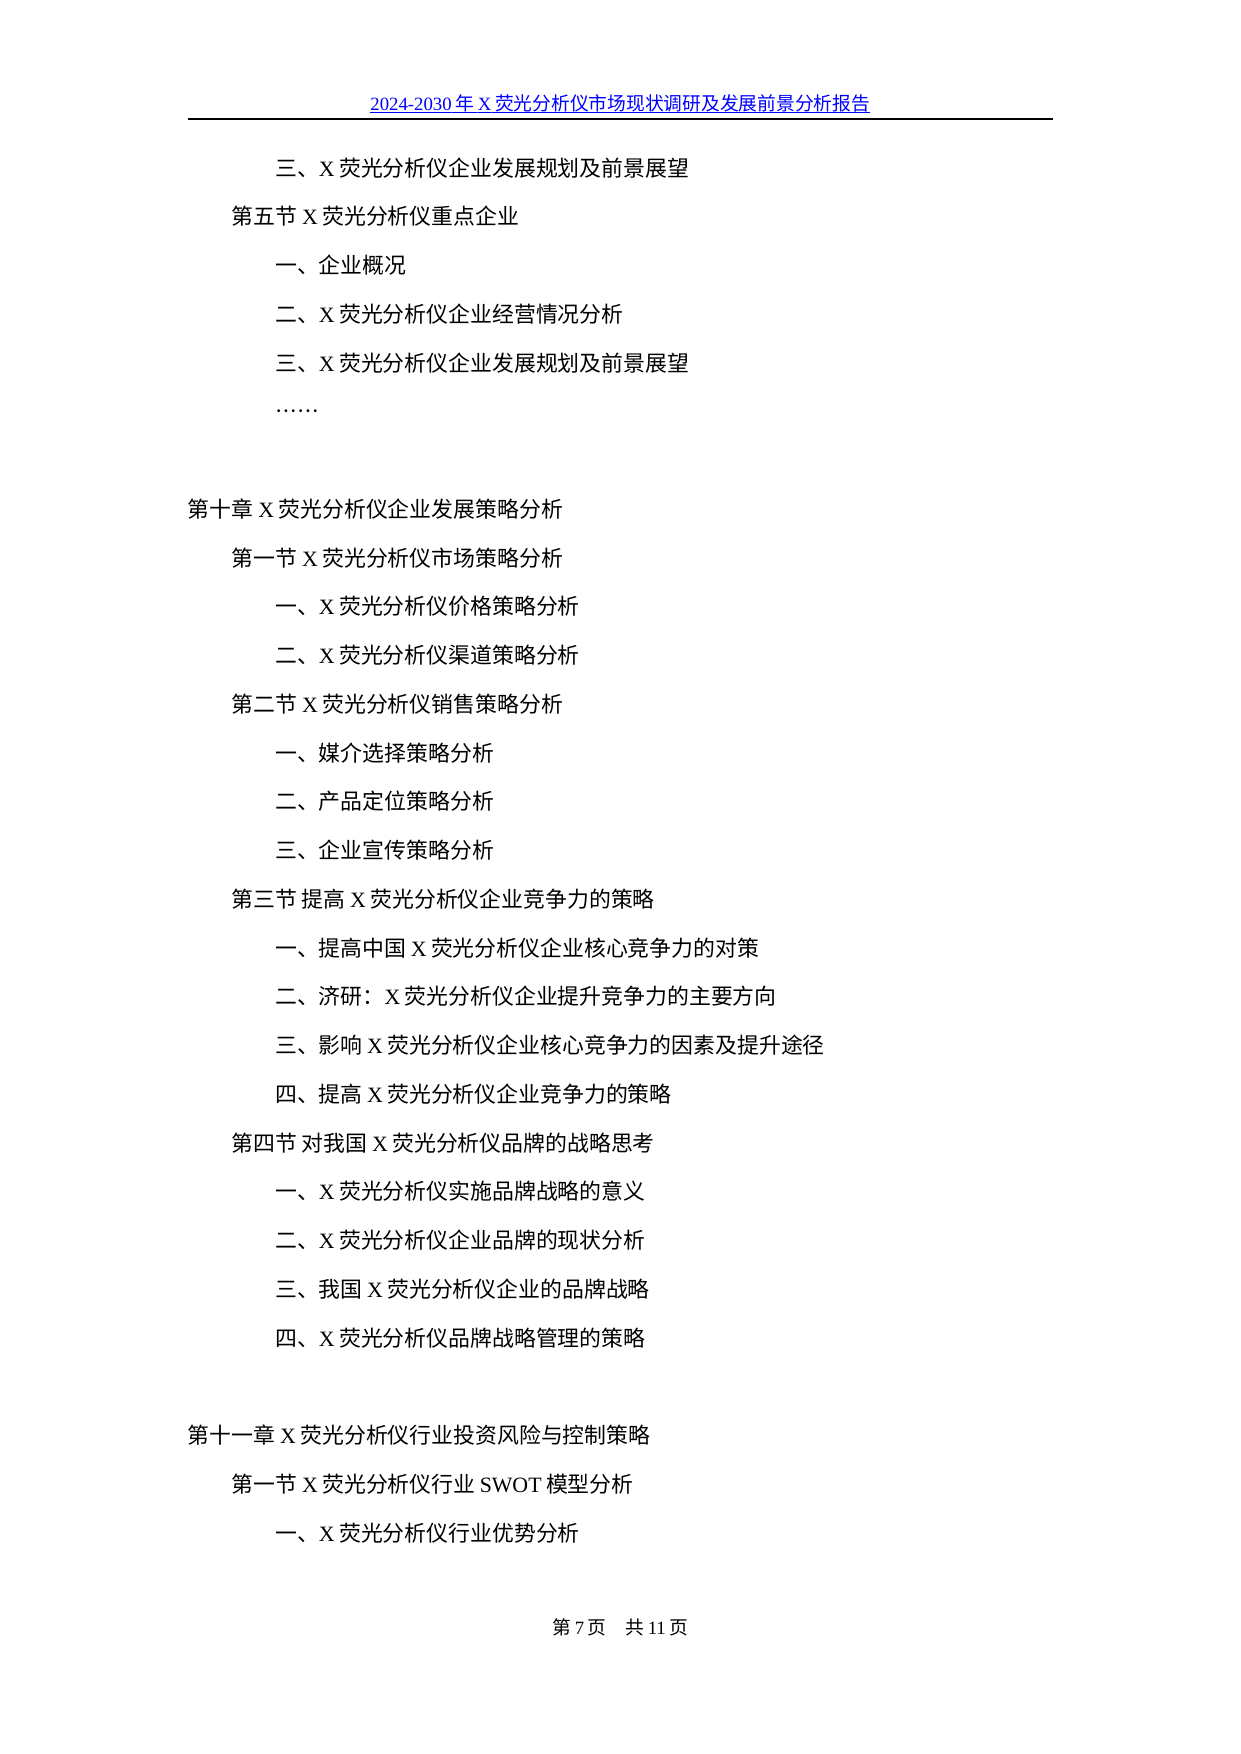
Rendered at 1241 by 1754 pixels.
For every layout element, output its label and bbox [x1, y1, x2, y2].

text [187, 150, 1053, 1548]
